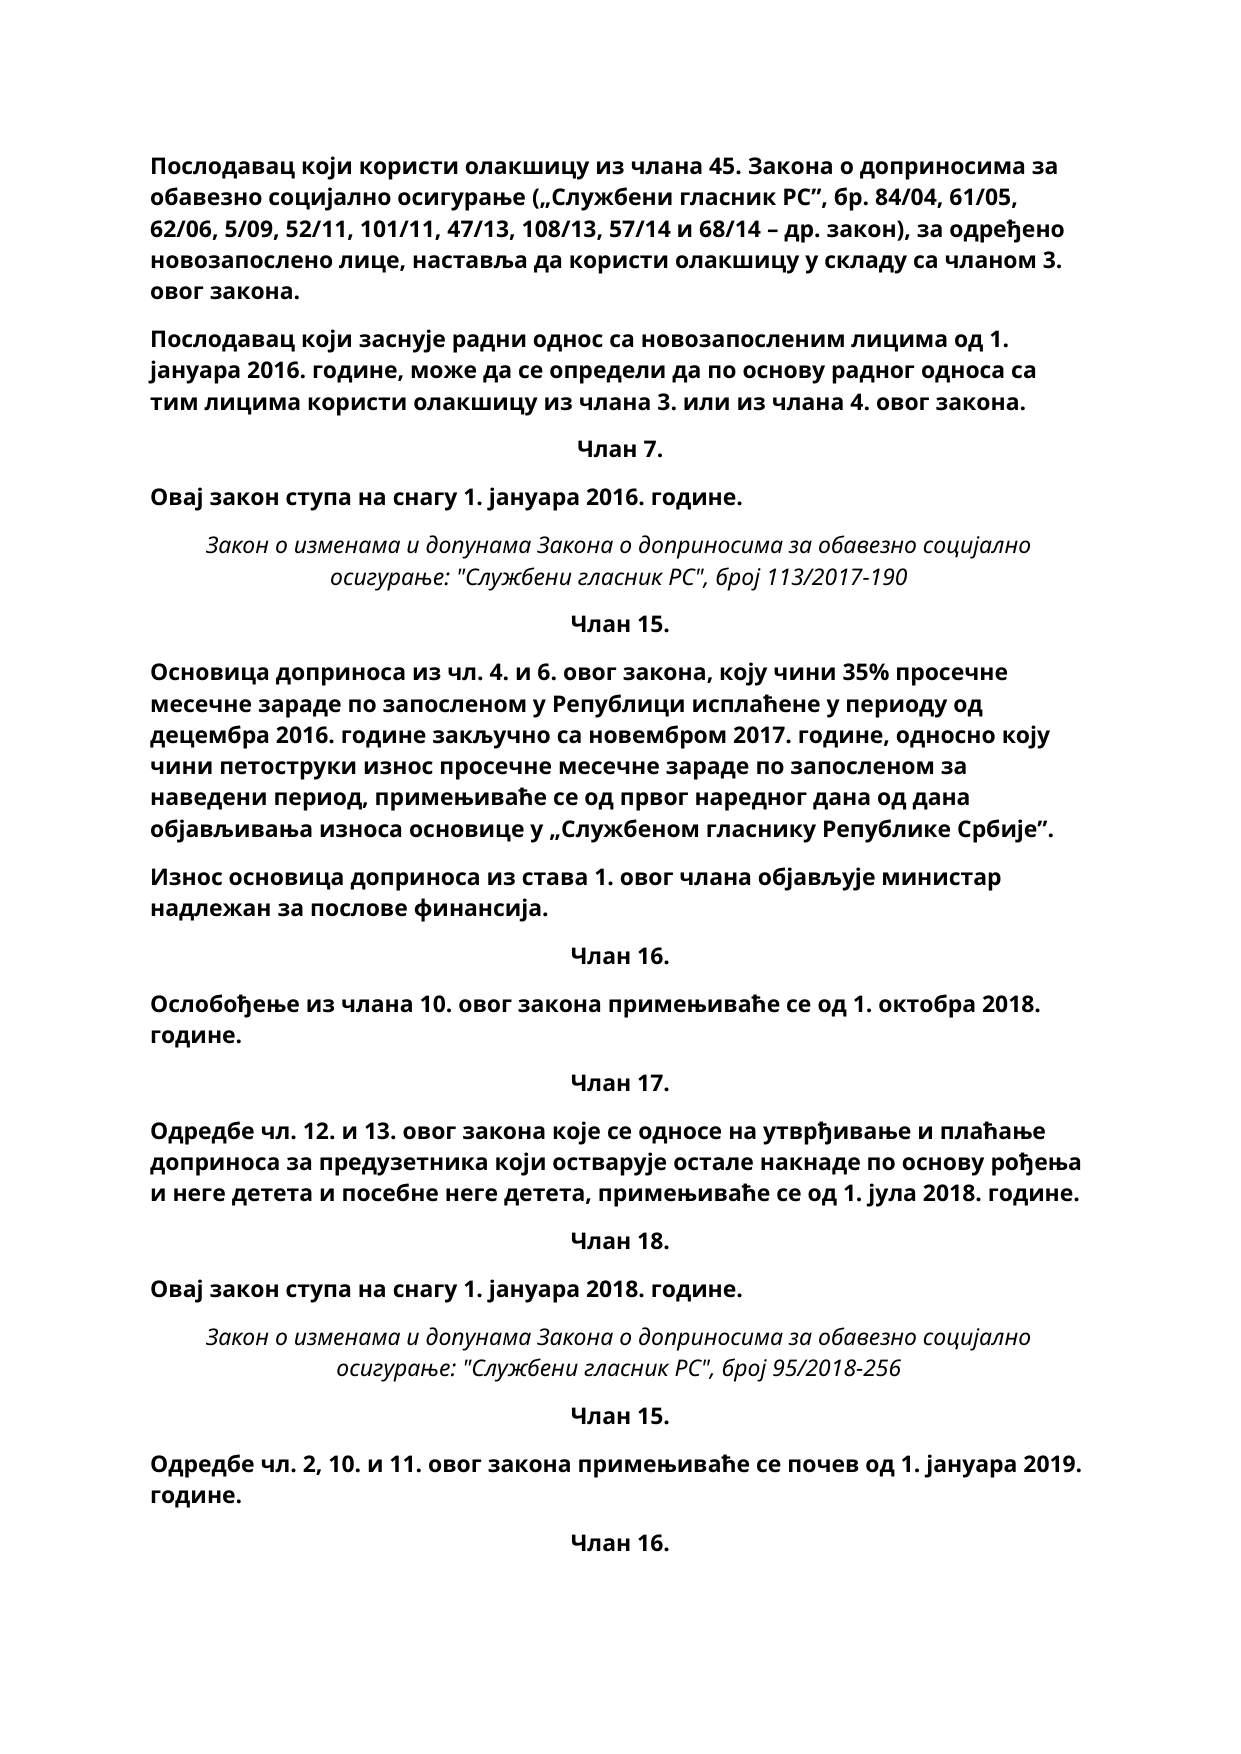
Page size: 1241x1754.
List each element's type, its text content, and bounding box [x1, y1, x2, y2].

text Одредбе чл. 2, 10. и 11. овог закона примењиваће се почев од 1. јануара 2019. године. [150, 1448, 1090, 1510]
text Члан 16. [150, 939, 1090, 971]
text Члан 15. [150, 608, 1090, 639]
text Члан 7. [150, 433, 1090, 464]
text Закон о изменама и допунама Закона о доприносима за обавезно социјално осигурање: "Службени гласник РС", број 113/2017-190 [150, 529, 1090, 592]
text Ослобођење из члана 10. овог закона примењиваће се од 1. октобра 2018. године. [150, 987, 1090, 1050]
text Одредбе чл. 12. и 13. овог закона које се односе на утврђивање и плаћање доприноса за предузетника који остварује остале накнаде по основу рођења и неге детета и посебне неге детета, примењиваће се од 1. јула 2018. године. [150, 1114, 1090, 1208]
text Члан 15. [150, 1400, 1090, 1431]
text Овај закон ступа на снагу 1. јануара 2016. године. [150, 481, 1090, 512]
text Износ основица доприноса из става 1. овог члана објављује министар надлежан за послове финансија. [150, 860, 1090, 923]
text Послодавац који користи олакшицу из члана 45. Закона о доприносима за обавезно социјално осигурање („Службени гласник РС”, бр. 84/04, 61/05, 62/06, 5/09, 52/11, 101/11, 47/13, 108/13, 57/14 и 68/14 – др. закон), за одређено новозапослено лице, наставља да користи олакшицу у складу са чланом 3. овог закона. [150, 150, 1090, 306]
text Члан 16. [150, 1527, 1090, 1558]
text Овај закон ступа на снагу 1. јануара 2018. године. [150, 1273, 1090, 1304]
text Члан 17. [150, 1067, 1090, 1098]
text Члан 18. [150, 1225, 1090, 1256]
text Основица доприноса из чл. 4. и 6. овог закона, коју чини 35% просечне месечне зараде по запосленом у Републици исплаћене у периоду од децембра 2016. године закључно са новембром 2017. године, односно коју чини петоструки износ просечне месечне зараде по запосленом за наведени период, примењиваће се од првог наредног дана од дана објављивања износа основице у „Службеном гласнику Републике Србије”. [150, 656, 1090, 844]
text Закон о изменама и допунама Закона о доприносима за обавезно социјално осигурање: "Службени гласник РС", број 95/2018-256 [150, 1321, 1090, 1383]
text Послодавац који заснује радни однос са новозапосленим лицима од 1. јануара 2016. године, може да се определи да по основу радног односа са тим лицима користи олакшицу из члана 3. или из члана 4. овог закона. [150, 323, 1090, 417]
